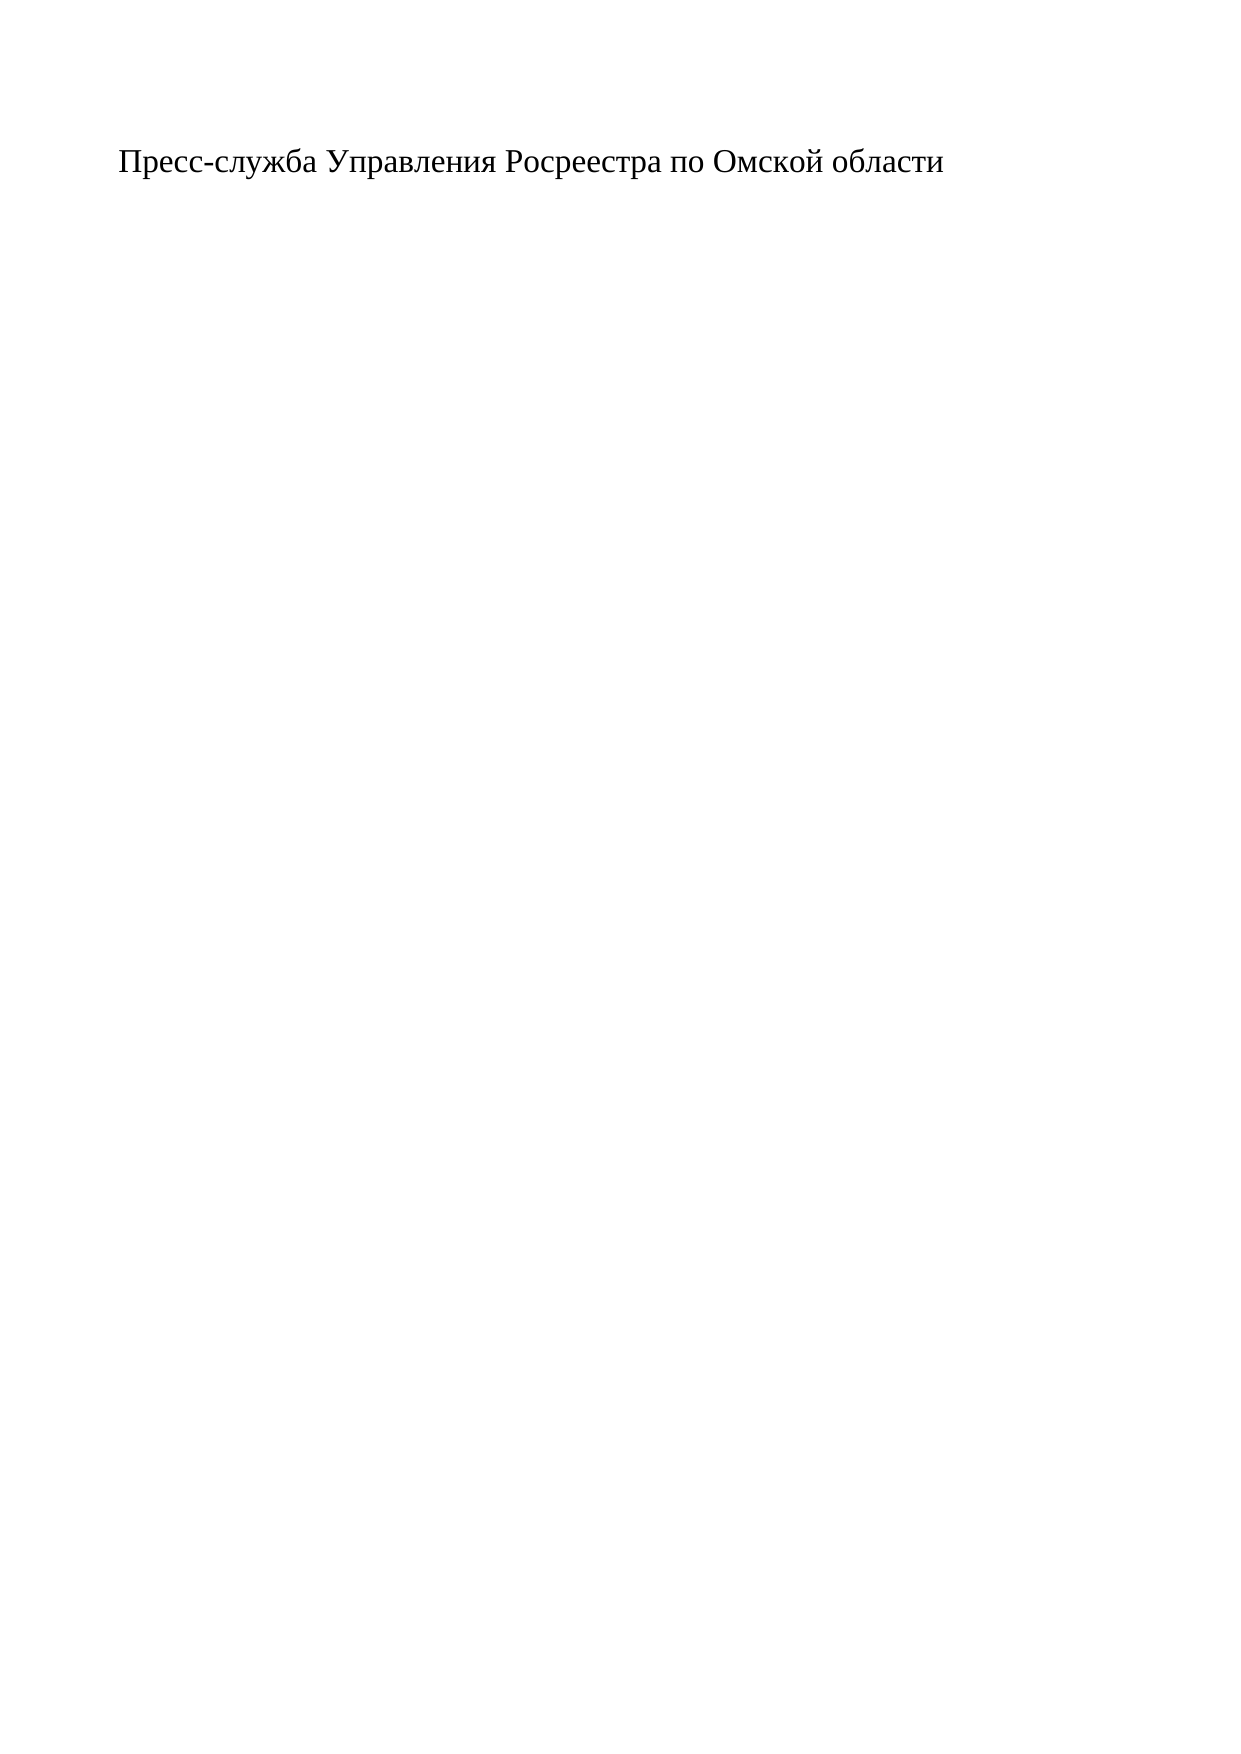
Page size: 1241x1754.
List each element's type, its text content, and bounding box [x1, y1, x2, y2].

text Пресс-служба Управления Росреестра по Омской области [118, 141, 1167, 179]
